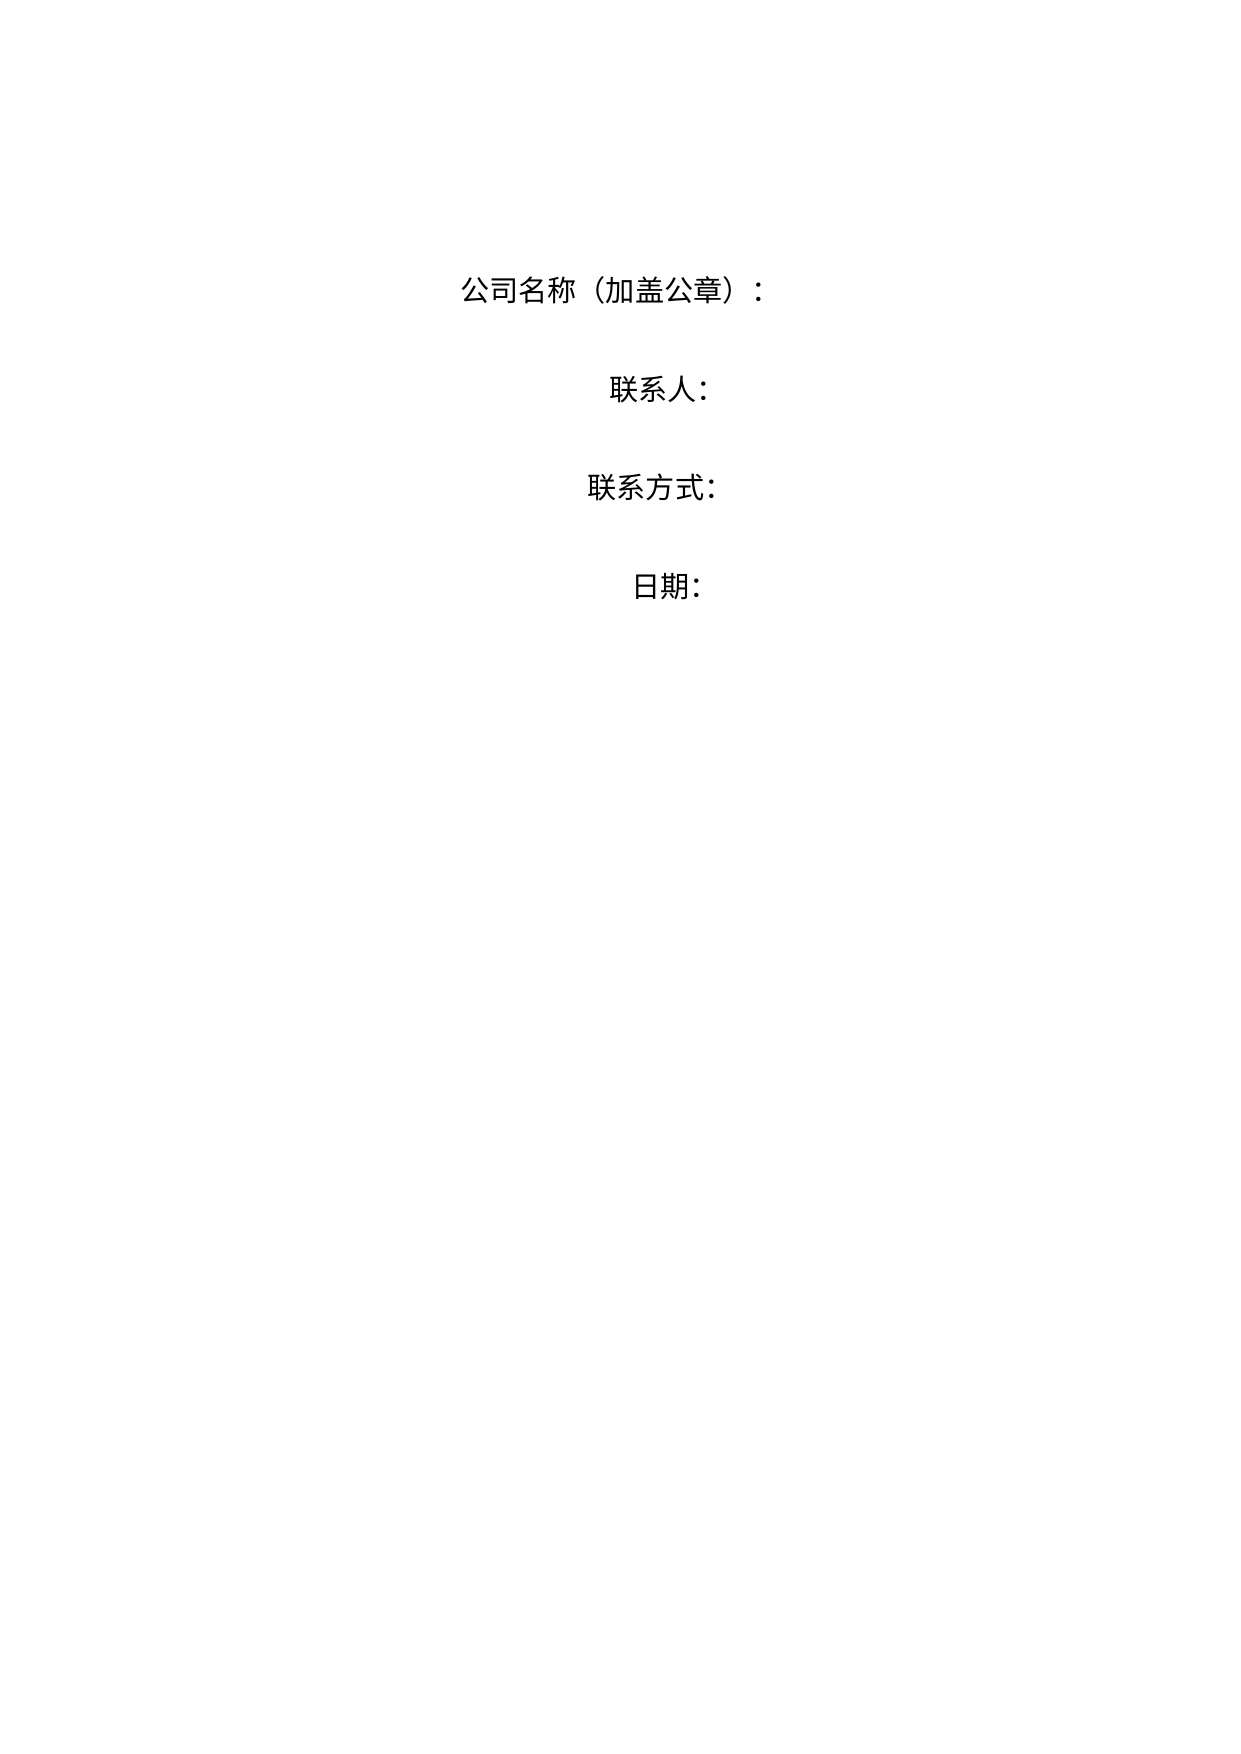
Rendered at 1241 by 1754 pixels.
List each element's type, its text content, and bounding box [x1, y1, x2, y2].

text 联系方式： [187, 454, 1053, 519]
text 公司名称（加盖公章）： [187, 256, 1053, 321]
text 日期： [187, 552, 1053, 617]
text 联系人： [187, 355, 1053, 420]
